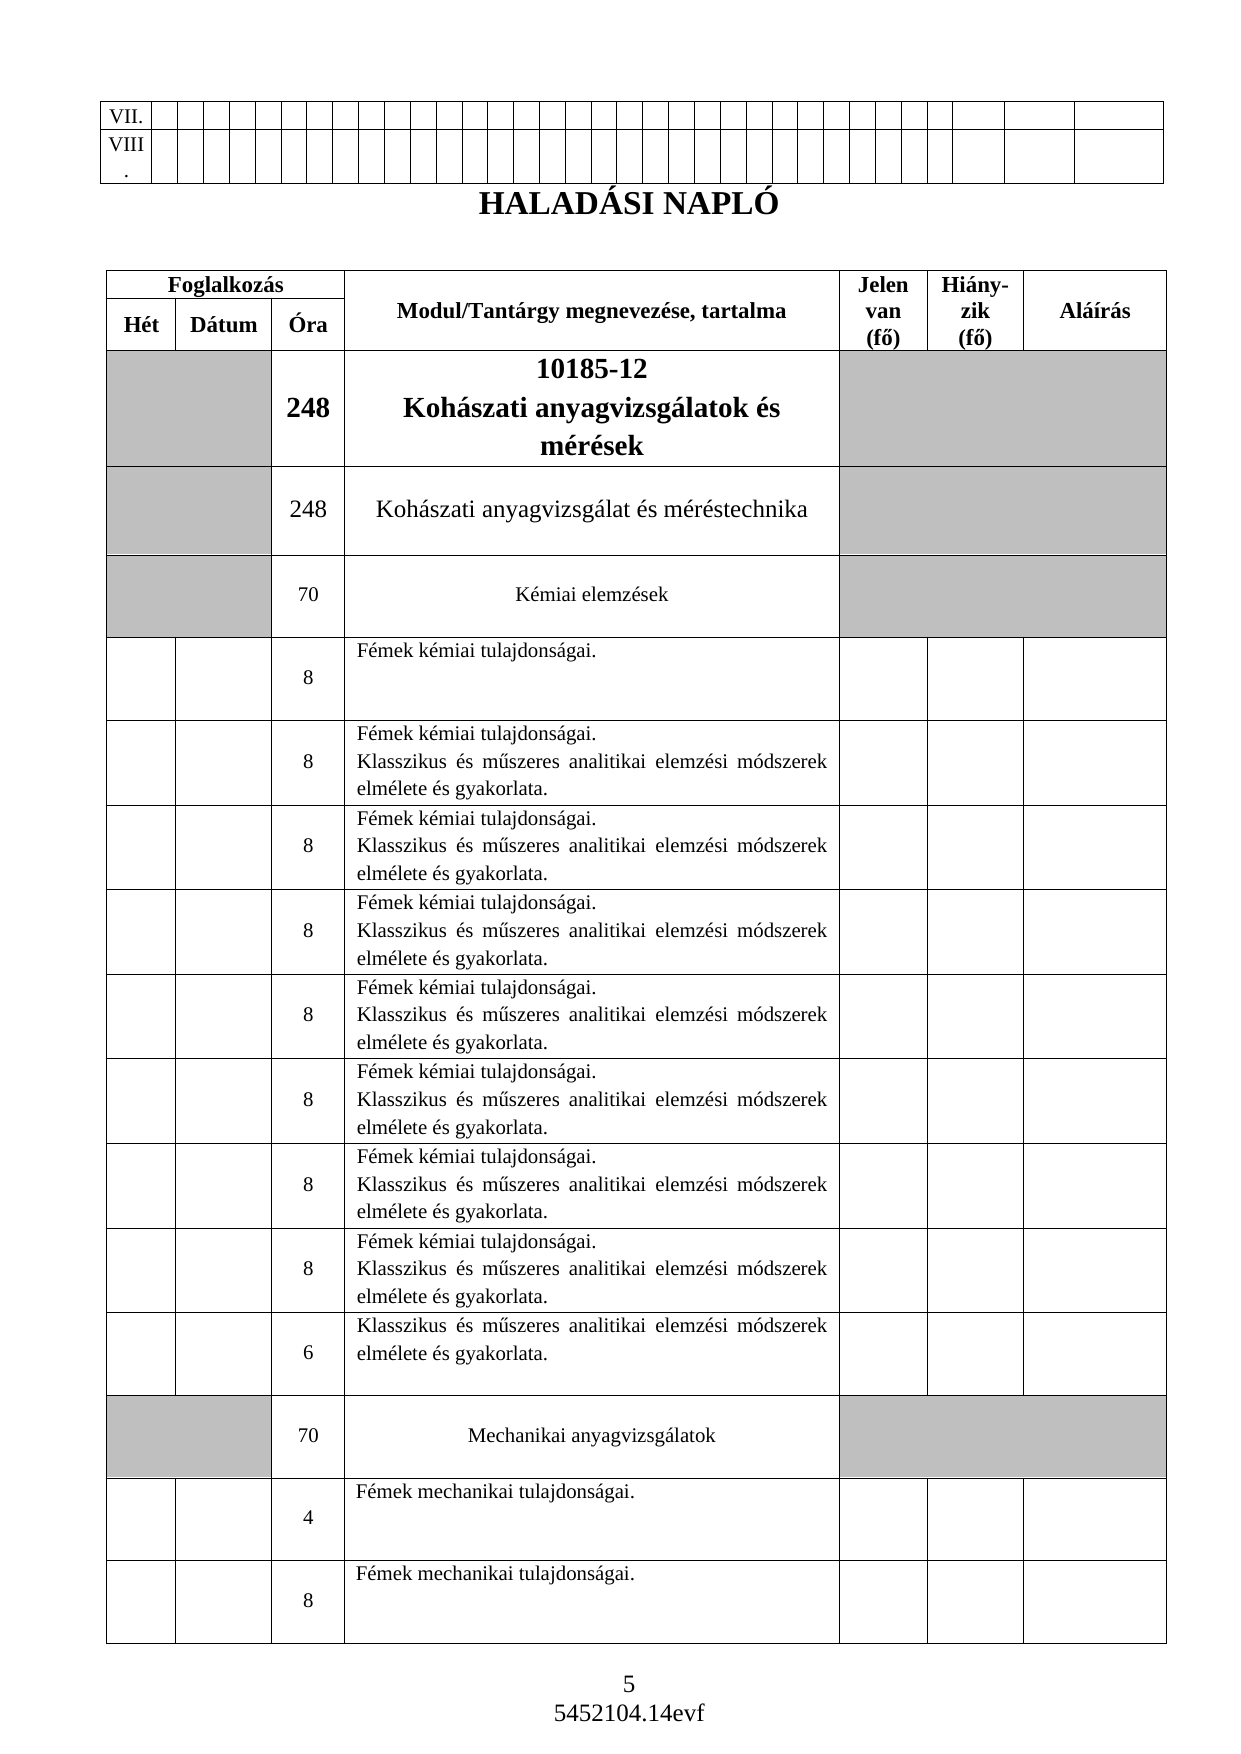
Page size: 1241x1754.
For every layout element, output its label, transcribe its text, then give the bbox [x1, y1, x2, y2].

table_cell [359, 130, 384, 182]
table_cell [282, 130, 306, 182]
table_cell 70 [272, 1396, 344, 1477]
table_cell [721, 102, 746, 128]
table_cell Fémek kémiai tulajdonságai. [345, 638, 839, 720]
table_cell [1024, 1144, 1166, 1227]
table_cell [840, 1313, 927, 1395]
table_cell [107, 638, 175, 720]
table_cell [876, 102, 901, 128]
table_cell Dátum [176, 299, 271, 350]
table_cell [850, 130, 875, 182]
table_cell [840, 638, 927, 720]
table_header Aláírás [1024, 271, 1166, 350]
table_cell [107, 1144, 175, 1227]
table_cell [1024, 1561, 1166, 1643]
table_cell 4 [272, 1479, 344, 1560]
table_header Modul/Tantárgy megnevezése, tartalma [345, 271, 839, 350]
table_cell [902, 130, 927, 182]
table_cell Fémek kémiai tulajdonságai. Klasszikus és műszeres analitikai elemzési módszerek elmélete és gyakorlata. [345, 721, 839, 804]
table_cell [840, 806, 927, 889]
table_cell Kémiai elemzések [345, 556, 839, 637]
table_cell [566, 130, 591, 182]
table_cell [695, 130, 720, 182]
table_cell [107, 351, 271, 466]
table_cell [411, 102, 436, 128]
table_cell VIII. [101, 130, 151, 182]
table_cell [840, 1396, 1166, 1477]
table_cell [107, 1561, 175, 1643]
table_cell [566, 102, 591, 128]
table_cell [840, 975, 927, 1058]
table_cell [107, 556, 271, 637]
table_cell [333, 130, 358, 182]
table_cell [928, 975, 1023, 1058]
table_cell [1024, 975, 1166, 1058]
table_header Jelen van (fő) [840, 271, 927, 350]
table_cell [928, 890, 1023, 974]
table_cell Klasszikus és műszeres analitikai elemzési módszerek elmélete és gyakorlata. [345, 1313, 839, 1395]
table_cell [178, 130, 203, 182]
table_cell [178, 102, 203, 128]
table_cell [928, 806, 1023, 889]
table_header Hiány- zik (fő) [928, 271, 1023, 350]
table_cell [928, 1229, 1023, 1312]
table_cell [176, 1479, 271, 1560]
table_cell 8 [272, 1561, 344, 1643]
table_cell VII. [101, 102, 151, 128]
table_cell [1075, 130, 1163, 182]
table_cell [176, 975, 271, 1058]
table_cell [282, 102, 306, 128]
table_cell [1024, 1479, 1166, 1560]
table_cell [928, 1059, 1023, 1143]
table_cell [928, 1144, 1023, 1227]
table_cell [840, 721, 927, 804]
table_cell [928, 130, 952, 182]
table_cell [107, 1479, 175, 1560]
table_cell 8 [272, 638, 344, 720]
table_cell [840, 1561, 927, 1643]
table_cell 10185-12 Kohászati anyagvizsgálatok és mérések [345, 351, 839, 466]
table_cell [840, 351, 1166, 466]
table_cell [592, 130, 616, 182]
table_cell Hét [107, 299, 175, 350]
table_cell [204, 130, 229, 182]
table_cell [643, 102, 668, 128]
table_cell [152, 130, 177, 182]
subtitle HALADÁSI NAPLÓ [118, 184, 1140, 222]
table_cell [488, 130, 513, 182]
table_cell [385, 130, 410, 182]
table_cell [176, 1229, 271, 1312]
table_cell [307, 102, 332, 128]
table_cell [488, 102, 513, 128]
table_cell [1024, 1313, 1166, 1395]
table_cell [107, 1313, 175, 1395]
table_cell [333, 102, 358, 128]
table_cell [1024, 638, 1166, 720]
table_cell [617, 102, 642, 128]
table_cell [695, 102, 720, 128]
table_cell [669, 130, 694, 182]
table_cell 248 [272, 351, 344, 466]
table_cell [747, 130, 772, 182]
table_cell 8 [272, 890, 344, 974]
table_cell [928, 1561, 1023, 1643]
table_cell [176, 1561, 271, 1643]
table_cell [617, 130, 642, 182]
table_cell 70 [272, 556, 344, 637]
table_cell [840, 556, 1166, 637]
table_cell 8 [272, 1144, 344, 1227]
table_cell 8 [272, 1229, 344, 1312]
table_cell [176, 890, 271, 974]
table_cell [840, 1144, 927, 1227]
table_cell [176, 721, 271, 804]
table_cell [1005, 130, 1074, 182]
table_cell [876, 130, 901, 182]
table_cell [928, 1479, 1023, 1560]
table_cell [1024, 806, 1166, 889]
table_cell [1024, 721, 1166, 804]
table_cell Fémek kémiai tulajdonságai. Klasszikus és műszeres analitikai elemzési módszerek elmélete és gyakorlata. [345, 1144, 839, 1227]
table_cell 8 [272, 1059, 344, 1143]
table_cell [1005, 102, 1074, 128]
table_cell [176, 1313, 271, 1395]
table_cell [107, 1059, 175, 1143]
table_cell [514, 102, 539, 128]
table_cell [385, 102, 410, 128]
table_cell [540, 102, 565, 128]
table_cell [437, 102, 462, 128]
table_cell [107, 806, 175, 889]
table_cell [152, 102, 177, 128]
table_cell [256, 130, 281, 182]
table_cell Fémek kémiai tulajdonságai. Klasszikus és műszeres analitikai elemzési módszerek elmélete és gyakorlata. [345, 1059, 839, 1143]
table_cell [798, 102, 823, 128]
table_cell [514, 130, 539, 182]
table_cell [176, 1059, 271, 1143]
table_cell [463, 102, 487, 128]
table_cell [840, 1059, 927, 1143]
table_cell Fémek kémiai tulajdonságai. Klasszikus és műszeres analitikai elemzési módszerek elmélete és gyakorlata. [345, 806, 839, 889]
table_cell [902, 102, 927, 128]
table_cell 248 [272, 467, 344, 554]
table_cell [773, 130, 797, 182]
table_cell [107, 975, 175, 1058]
table_cell [1024, 1059, 1166, 1143]
table_cell [176, 806, 271, 889]
table_cell [953, 130, 1004, 182]
table_cell [840, 1229, 927, 1312]
table_cell [798, 130, 823, 182]
table_cell [747, 102, 772, 128]
table_cell [256, 102, 281, 128]
table_cell [107, 890, 175, 974]
table_cell [1024, 1229, 1166, 1312]
table_cell Mechanikai anyagvizsgálatok [345, 1396, 839, 1477]
table_cell Kohászati anyagvizsgálat és méréstechnika [345, 467, 839, 554]
table_cell [1024, 890, 1166, 974]
table_cell [411, 130, 436, 182]
table_cell [928, 721, 1023, 804]
table_cell [669, 102, 694, 128]
table_cell [107, 467, 271, 554]
table_cell 8 [272, 721, 344, 804]
table_cell [463, 130, 487, 182]
table_cell Óra [272, 299, 344, 350]
table_cell [176, 1144, 271, 1227]
table_cell [230, 130, 255, 182]
table_cell [107, 1396, 271, 1477]
table_cell [437, 130, 462, 182]
table_cell [850, 102, 875, 128]
table_cell [928, 102, 952, 128]
table_cell [230, 102, 255, 128]
table_cell [840, 890, 927, 974]
table_cell Fémek kémiai tulajdonságai. Klasszikus és műszeres analitikai elemzési módszerek elmélete és gyakorlata. [345, 1229, 839, 1312]
table_cell 8 [272, 806, 344, 889]
table_cell Fémek kémiai tulajdonságai. Klasszikus és műszeres analitikai elemzési módszerek elmélete és gyakorlata. [345, 890, 839, 974]
table_cell [773, 102, 797, 128]
table_cell [1075, 102, 1163, 128]
table_cell [840, 1479, 927, 1560]
table_cell [107, 1229, 175, 1312]
table_cell [359, 102, 384, 128]
table_cell [307, 130, 332, 182]
table_cell 6 [272, 1313, 344, 1395]
table_cell [824, 102, 849, 128]
table_cell [953, 102, 1004, 128]
table_cell [721, 130, 746, 182]
table_cell Fémek mechanikai tulajdonságai. [345, 1561, 839, 1643]
table_cell [176, 638, 271, 720]
table_cell Fémek kémiai tulajdonságai. Klasszikus és műszeres analitikai elemzési módszerek elmélete és gyakorlata. [345, 975, 839, 1058]
table_cell Fémek mechanikai tulajdonságai. [345, 1479, 839, 1560]
table_cell [840, 467, 1166, 554]
table_cell [928, 638, 1023, 720]
table_cell [204, 102, 229, 128]
table_cell 8 [272, 975, 344, 1058]
table_cell [643, 130, 668, 182]
table_cell [928, 1313, 1023, 1395]
table_cell [540, 130, 565, 182]
table_cell [592, 102, 616, 128]
table_cell [107, 721, 175, 804]
table_cell [824, 130, 849, 182]
table_header Foglalkozás [107, 271, 344, 297]
